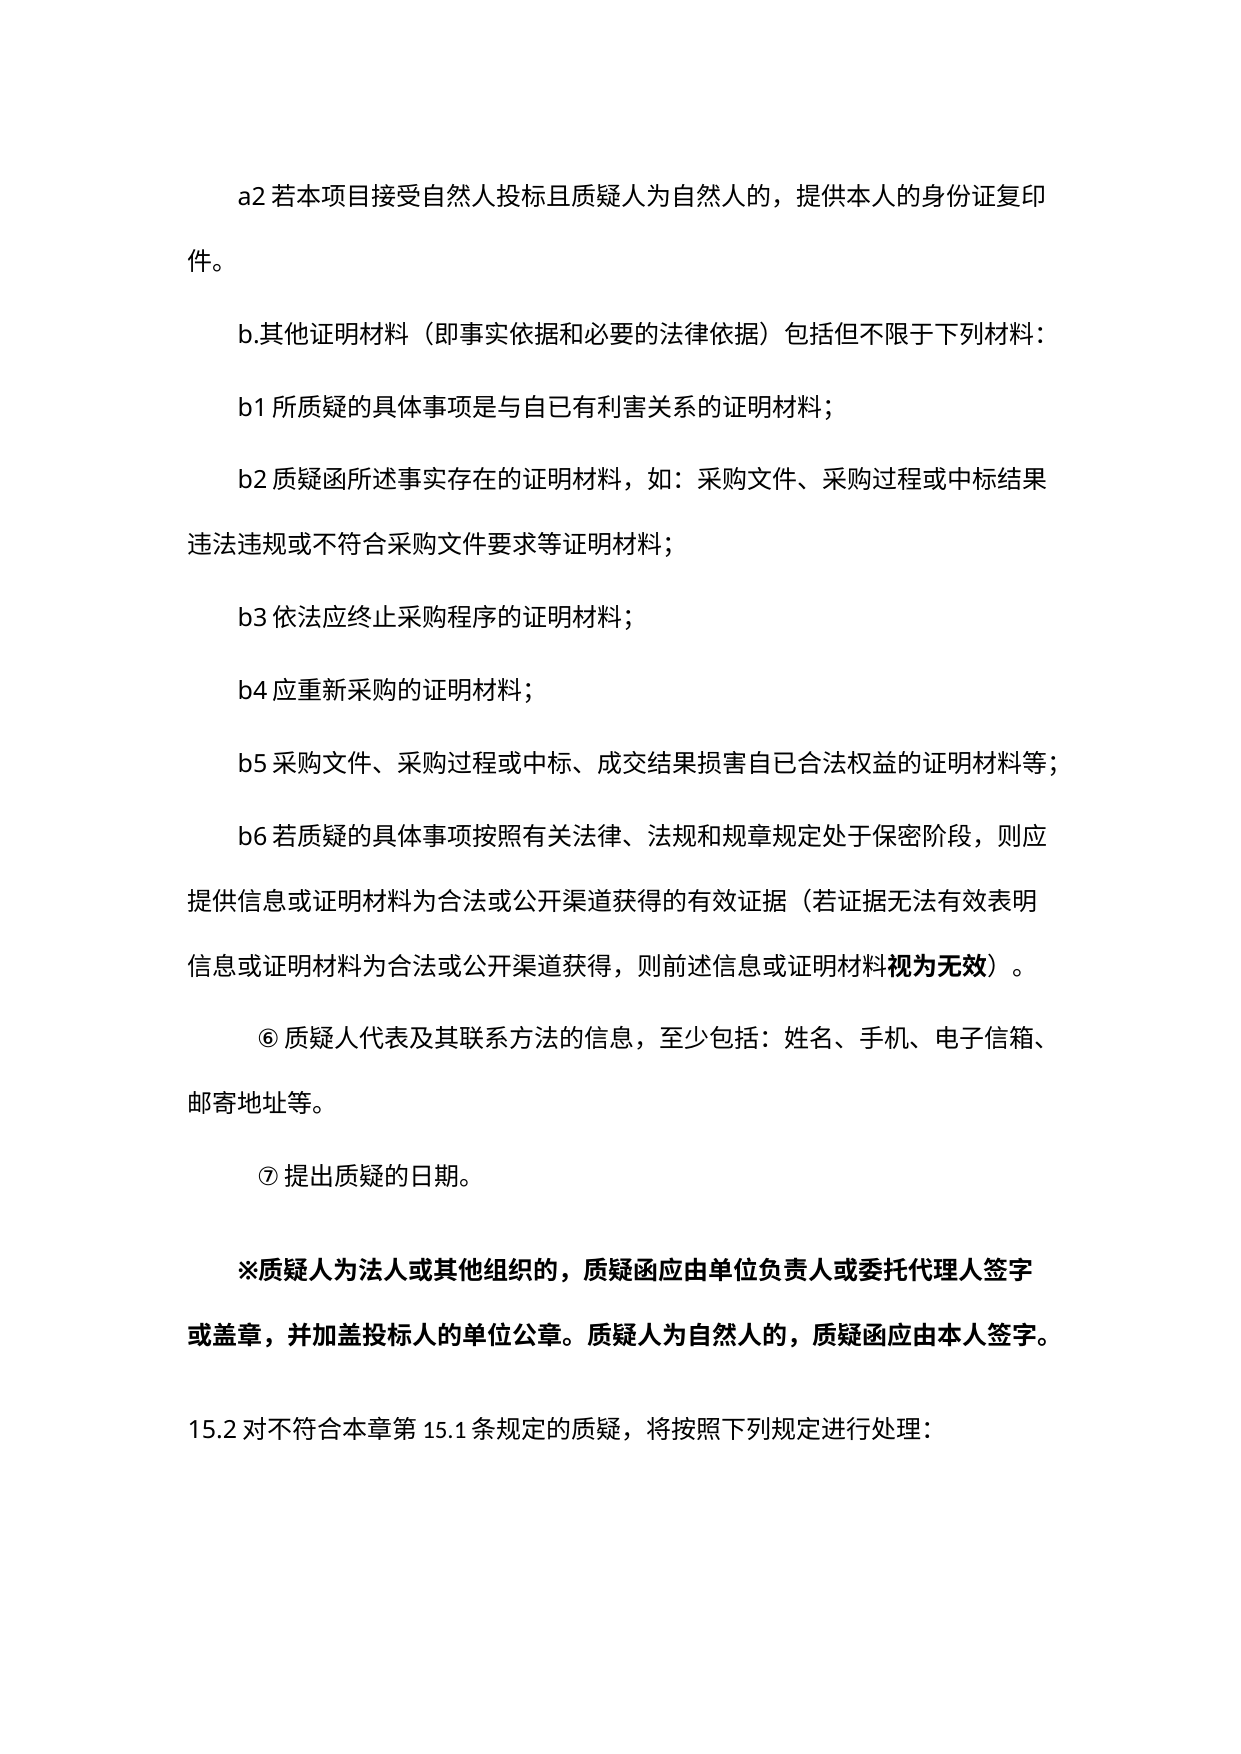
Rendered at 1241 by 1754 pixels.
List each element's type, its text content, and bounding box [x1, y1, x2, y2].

text b3依法应终止采购程序的证明材料； [187, 583, 1053, 648]
text b1所质疑的具体事项是与自已有利害关系的证明材料； [187, 373, 1053, 438]
text ※质疑人为法人或其他组织的，质疑函应由单位负责人或委托代理人签字或盖章，并加盖投标人的单位公章。质疑人为自然人的，质疑函应由本人签字。 [187, 1236, 1053, 1366]
text b4应重新采购的证明材料； [187, 656, 1053, 721]
text b.其他证明材料（即事实依据和必要的法律依据）包括但不限于下列材料： [187, 300, 1053, 365]
text b6若质疑的具体事项按照有关法律、法规和规章规定处于保密阶段，则应提供信息或证明材料为合法或公开渠道获得的有效证据（若证据无法有效表明信息或证明材料为合法或公开渠道获得，则前述信息或证明材料视为无效）。 [187, 802, 1053, 997]
text ⑥质疑人代表及其联系方法的信息，至少包括：姓名、手机、电子信箱、邮寄地址等。 [187, 1004, 1053, 1134]
text 15.2对不符合本章第15.1条规定的质疑，将按照下列规定进行处理： [187, 1396, 1053, 1461]
text a2若本项目接受自然人投标且质疑人为自然人的，提供本人的身份证复印件。 [187, 162, 1053, 292]
text ⑦提出质疑的日期。 [187, 1142, 1053, 1207]
text b5采购文件、采购过程或中标、成交结果损害自已合法权益的证明材料等； [187, 729, 1053, 794]
text b2质疑函所述事实存在的证明材料，如：采购文件、采购过程或中标结果违法违规或不符合采购文件要求等证明材料； [187, 445, 1053, 575]
